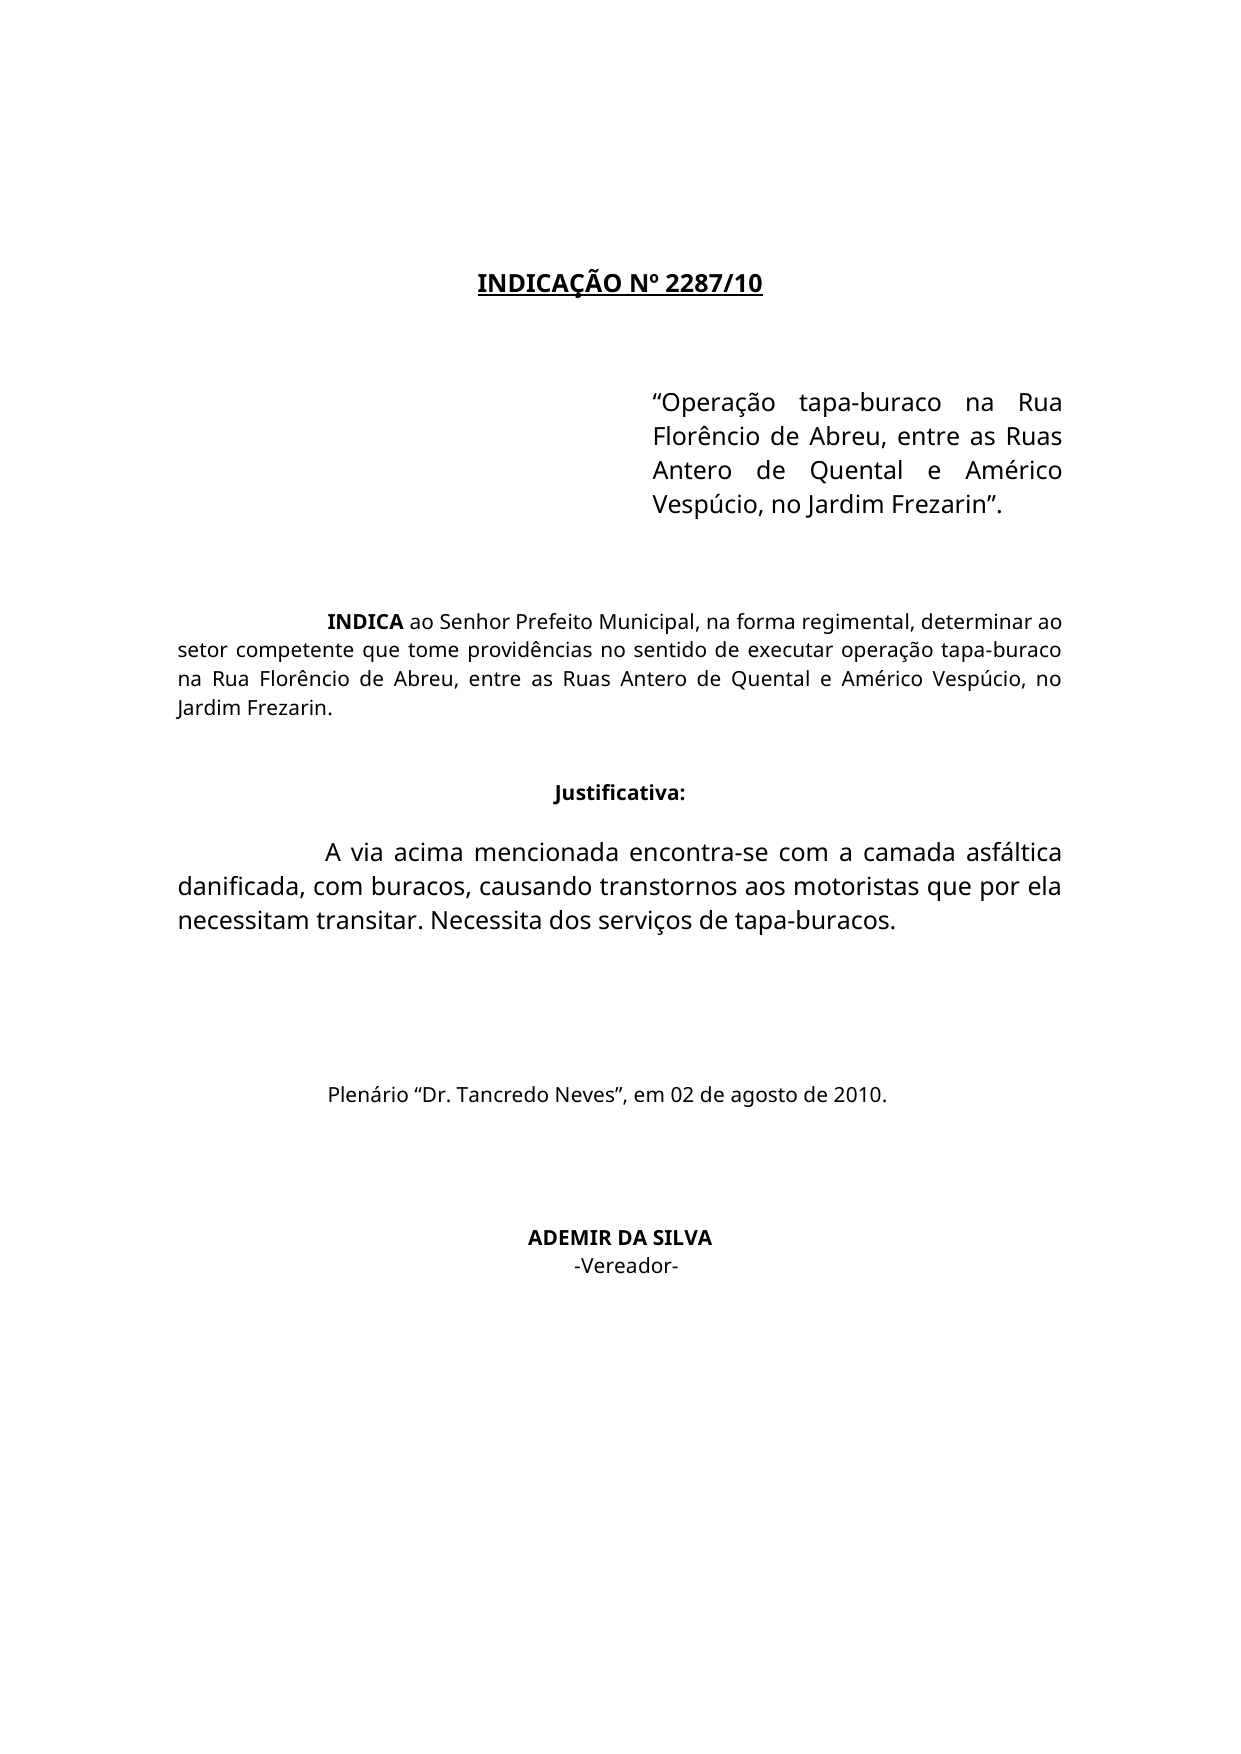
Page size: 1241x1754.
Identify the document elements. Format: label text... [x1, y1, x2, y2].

title INDICAÇÃO Nº 2287/10 [177, 266, 1063, 300]
text A via acima mencionada encontra-se com a camada asfáltica danificada, com buracos, causando transtornos aos motoristas que por ela necessitam transitar. Necessita dos serviços de tapa-buracos. [177, 835, 1063, 937]
text Justificativa: [177, 778, 1063, 807]
text “Operação tapa-buraco na Rua Florêncio de Abreu, entre as Ruas Antero de Quental e Américo Vespúcio, no Jardim Frezarin”. [652, 385, 1063, 521]
text ADEMIR DA SILVA [177, 1222, 1063, 1251]
text -Vereador- [177, 1251, 1063, 1279]
text Plenário “Dr. Tancredo Neves”, em 02 de agosto de 2010. [177, 1080, 1063, 1108]
text INDICA ao Senhor Prefeito Municipal, na forma regimental, determinar ao setor competente que tome providências no sentido de executar operação tapa-buraco na Rua Florêncio de Abreu, entre as Ruas Antero de Quental e Américo Vespúcio, no Jardim Frezarin. [177, 607, 1063, 721]
